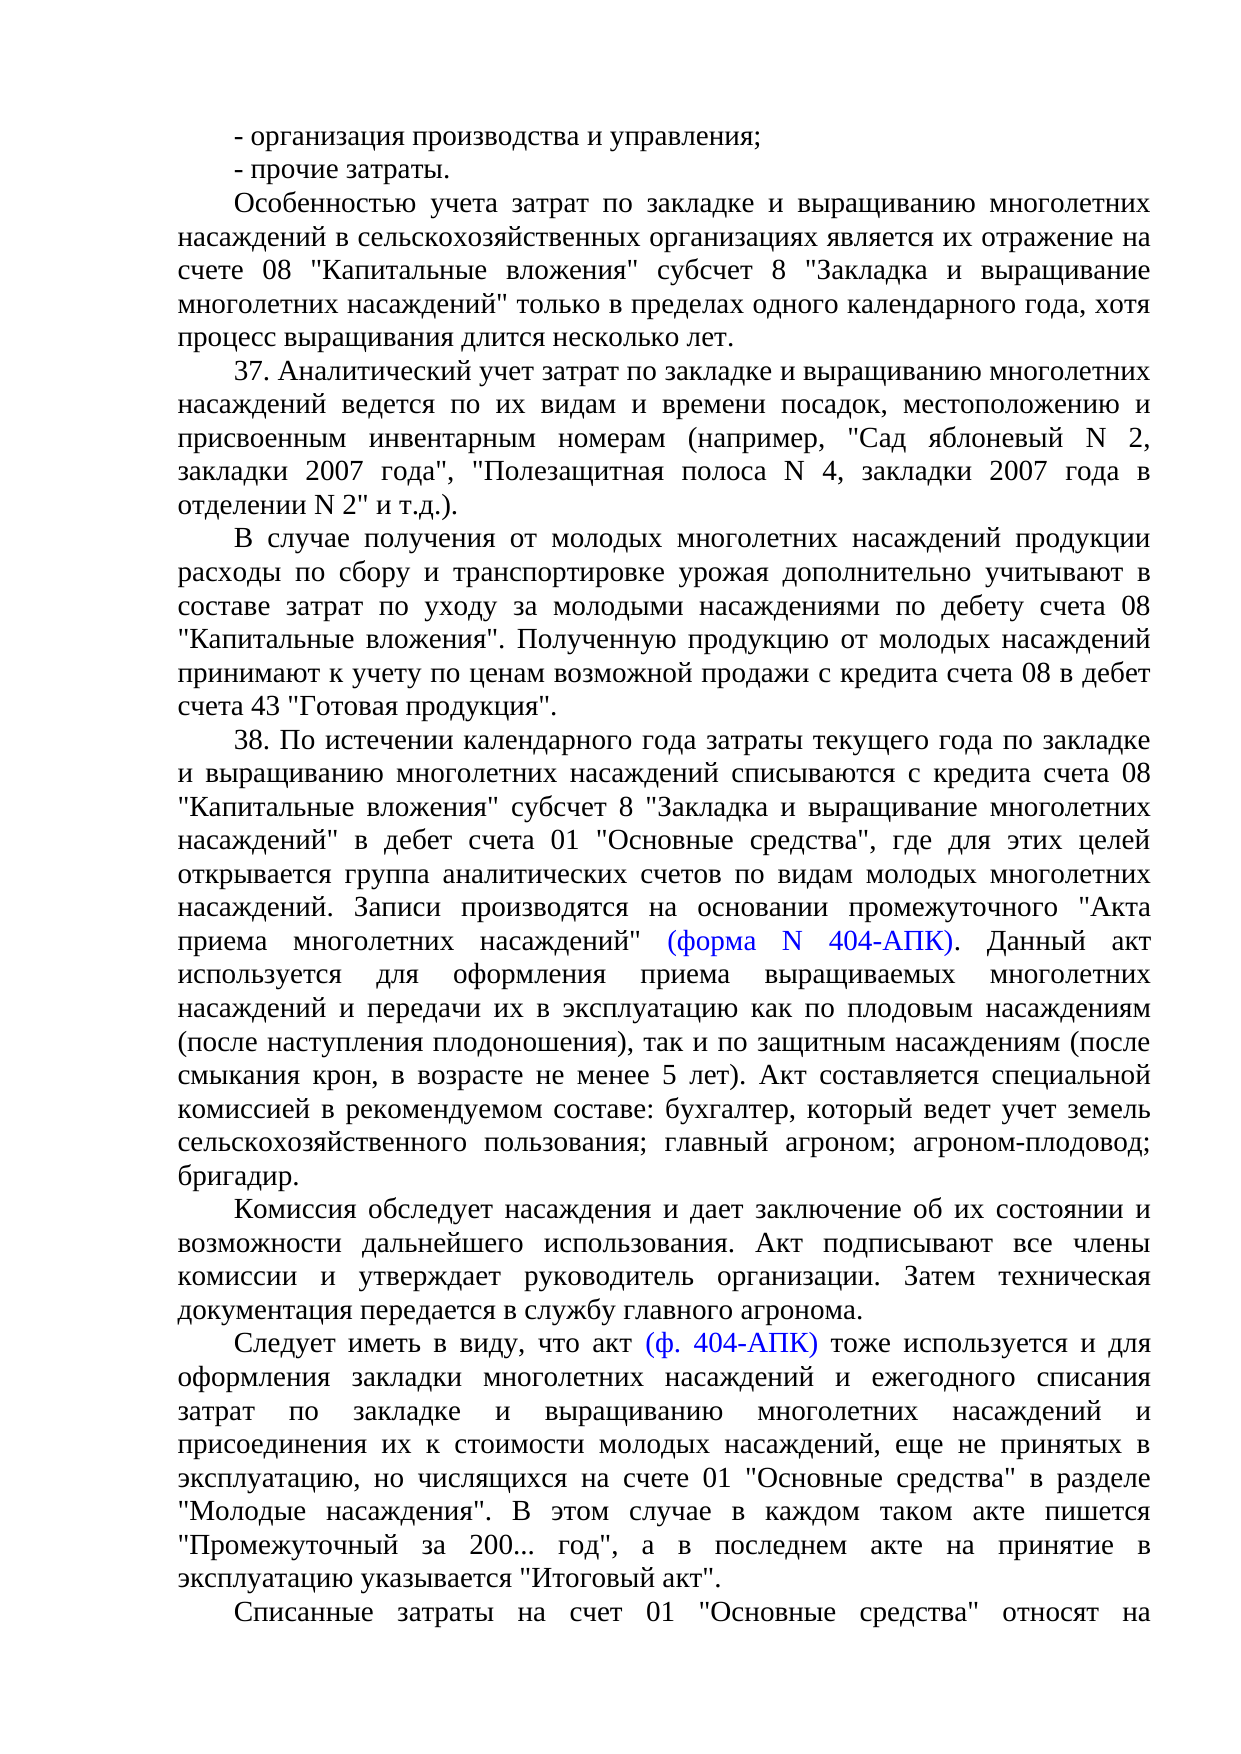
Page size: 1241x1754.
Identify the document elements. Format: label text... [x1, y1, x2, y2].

text Комиссия обследует насаждения и дает заключение об их состоянии и возможности дальнейшего использования. Акт подписывают все члены комиссии и утверждает руководитель организации. Затем техническая документация передается в службу главного агронома. [177, 1191, 1152, 1326]
text 37. Аналитический учет затрат по закладке и выращиванию многолетних насаждений ведется по их видам и времени посадок, местоположению и присвоенным инвентарным номерам (например, "Сад яблоневый N 2, закладки 2007 года", "Полезащитная полоса N 4, закладки 2007 года в отделении N 2" и т.д.). [177, 353, 1152, 521]
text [177, 1594, 1152, 1627]
text - организация производства и управления; [177, 118, 1152, 152]
text 38. По истечении календарного года затраты текущего года по закладке и выращиванию многолетних насаждений списываются с кредита счета 08 "Капитальные вложения" субсчет 8 "Закладка и выращивание многолетних насаждений" в дебет счета 01 "Основные средства", где для этих целей открывается группа аналитических счетов по видам молодых многолетних насаждений. Записи производятся на основании промежуточного "Акта приема многолетних насаждений" (форма N 404-АПК). Данный акт используется для оформления приема выращиваемых многолетних насаждений и передачи их в эксплуатацию как по плодовым насаждениям (после наступления плодоношения), так и по защитным насаждениям (после смыкания крон, в возрасте не менее 5 лет). Акт составляется специальной комиссией в рекомендуемом составе: бухгалтер, который ведет учет земель сельскохозяйственного пользования; главный агроном; агроном-плодовод; бригадир. [177, 722, 1152, 1191]
text - прочие затраты. [177, 152, 1152, 185]
text В случае получения от молодых многолетних насаждений продукции расходы по сбору и транспортировке урожая дополнительно учитывают в составе затрат по уходу за молодыми насаждениями по дебету счета 08 "Капитальные вложения". Полученную продукцию от молодых насаждений принимают к учету по ценам возможной продажи с кредита счета 08 в дебет счета 43 "Готовая продукция". [177, 521, 1152, 722]
text Особенностью учета затрат по закладке и выращиванию многолетних насаждений в сельскохозяйственных организациях является их отражение на счете 08 "Капитальные вложения" субсчет 8 "Закладка и выращивание многолетних насаждений" только в пределах одного календарного года, хотя процесс выращивания длится несколько лет. [177, 185, 1152, 353]
text Следует иметь в виду, что акт (ф. 404-АПК) тоже используется и для оформления закладки многолетних насаждений и ежегодного списания затрат по закладке и выращиванию многолетних насаждений и присоединения их к стоимости молодых насаждений, еще не принятых в эксплуатацию, но числящихся на счете 01 "Основные средства" в разделе "Молодые насаждения". В этом случае в каждом таком акте пишется "Промежуточный за 200... год", а в последнем акте на принятие в эксплуатацию указывается "Итоговый акт". [177, 1326, 1152, 1594]
